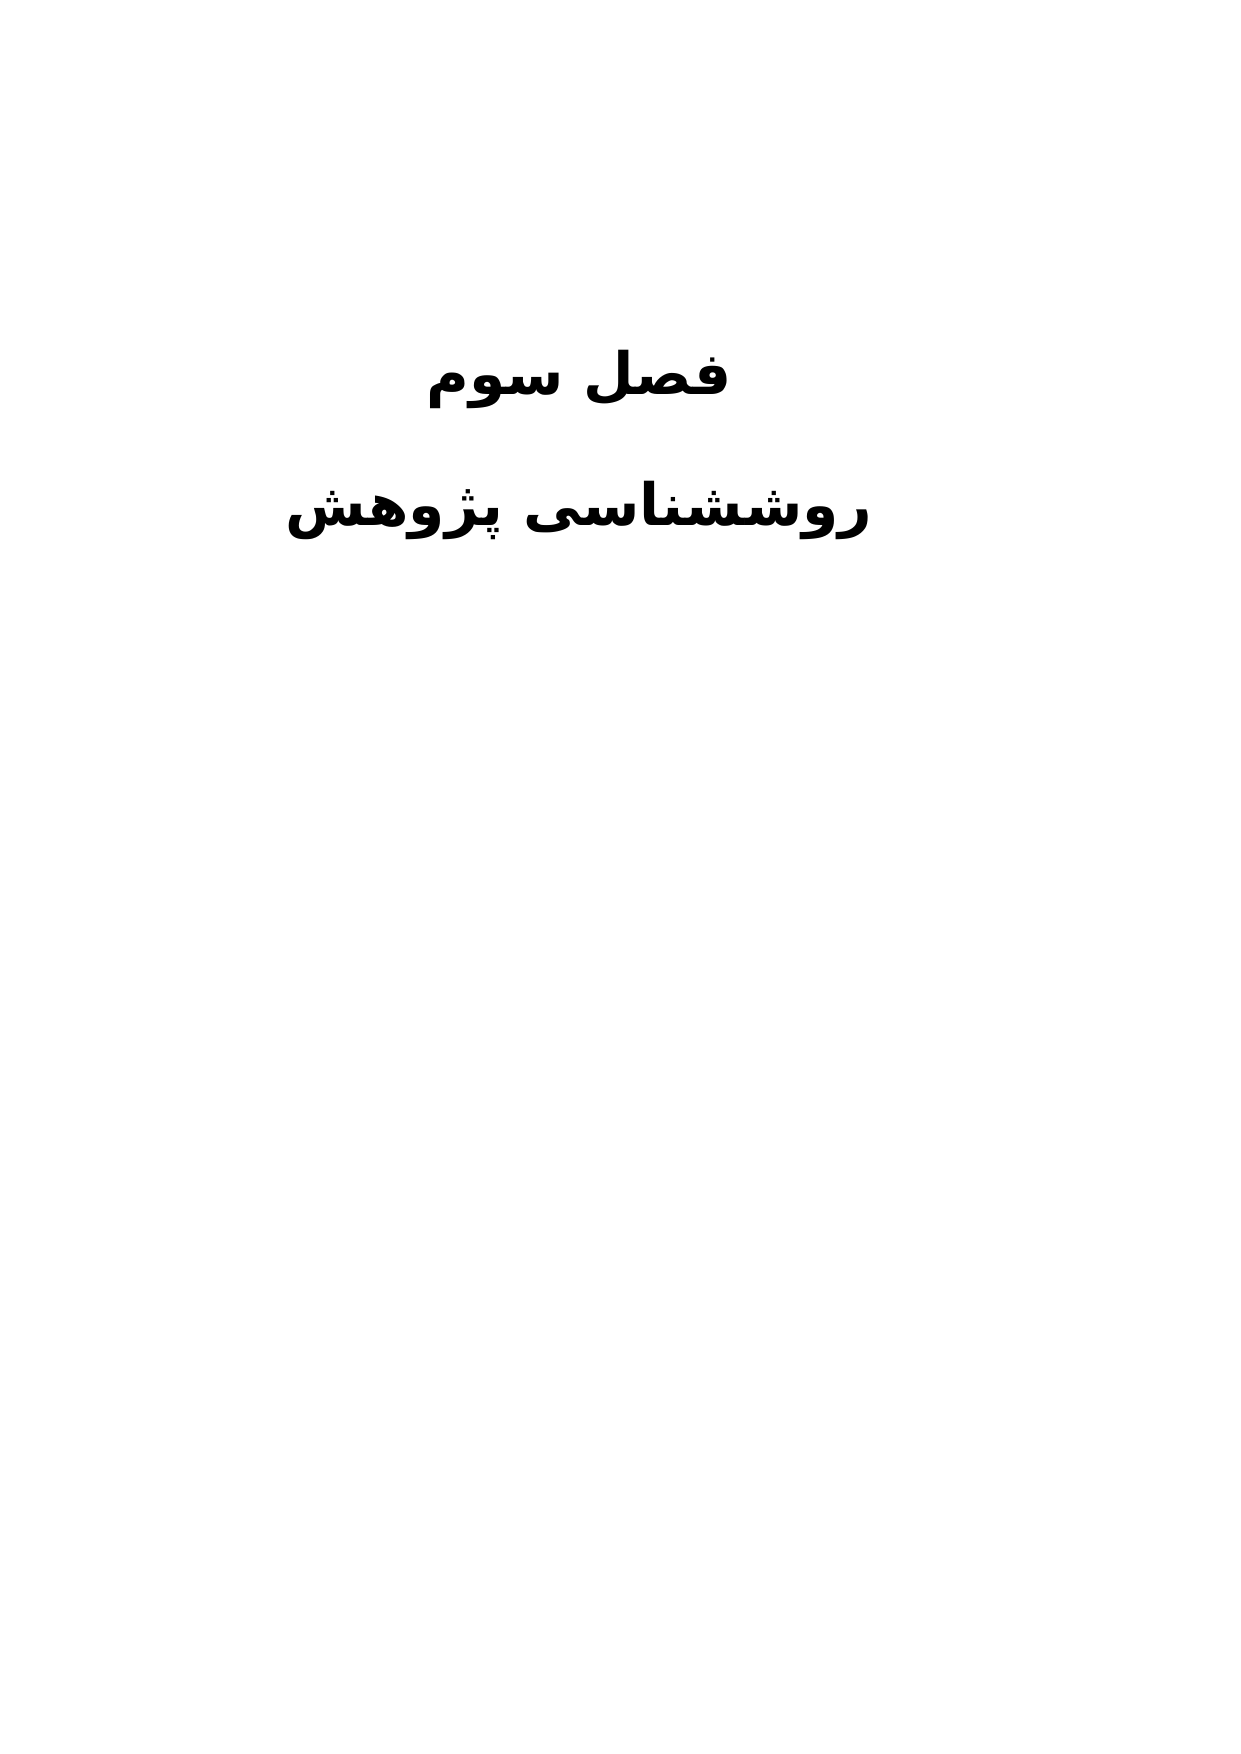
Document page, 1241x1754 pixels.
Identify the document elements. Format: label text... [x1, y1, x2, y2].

text روششناسی پژوهش [165, 472, 1022, 539]
text فصل سوم [165, 341, 1022, 408]
